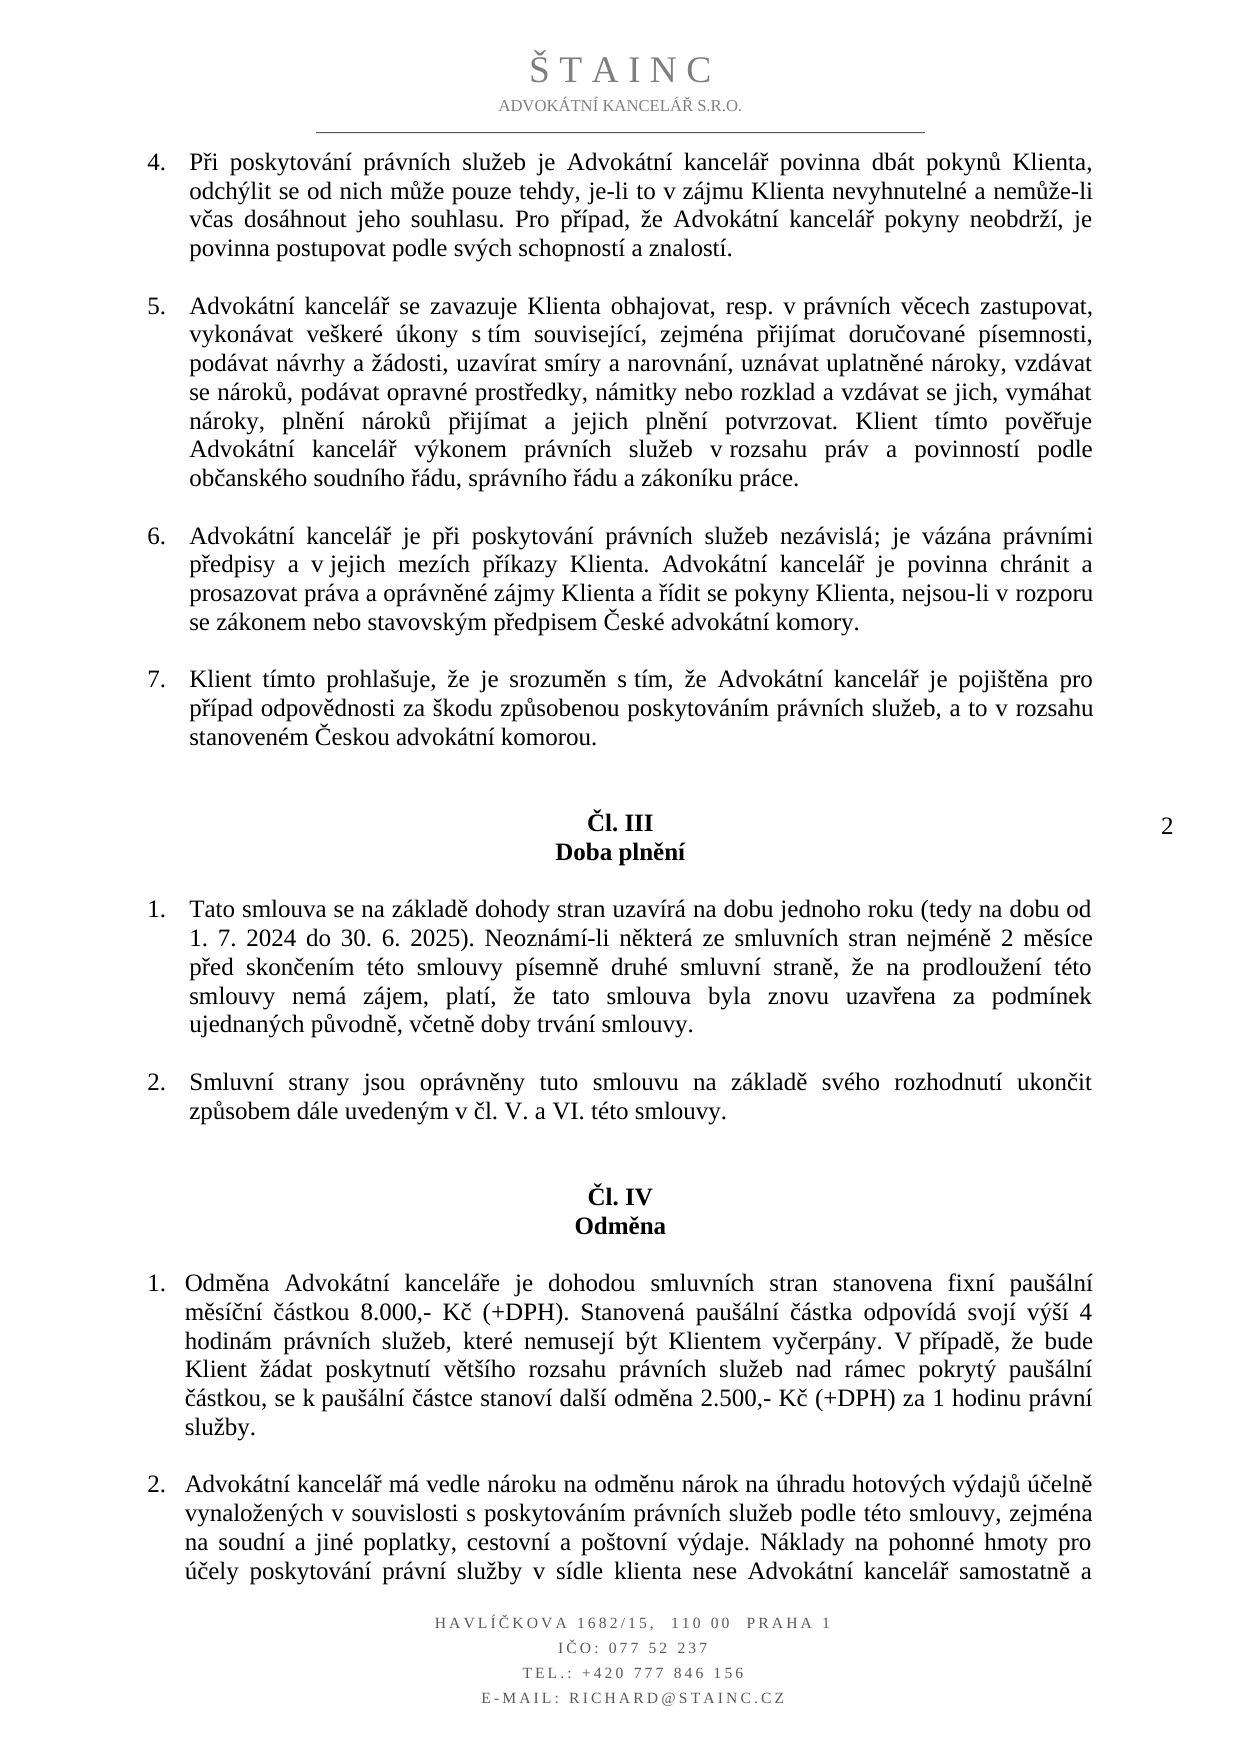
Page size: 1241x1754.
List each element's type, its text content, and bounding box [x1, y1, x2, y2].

list Advokátní kancelář se zavazuje Klienta obhajovat, resp. v právních věcech zastupovat, vykonávat veškeré úkony s tím související, zejména přijímat doručované písemnosti, podávat návrhy a žádosti, uzavírat smíry a narovnání, uznávat uplatněné nároky, vzdávat se nároků, podávat opravné prostředky, námitky nebo rozklad a vzdávat se jich, vymáhat nároky, plnění nároků přijímat a jejich plnění potvrzovat. Klient tímto pověřuje Advokátní kancelář výkonem právních služeb v rozsahu práv a povinností podle občanského soudního řádu, správního řádu a zákoníku práce. [147, 291, 1093, 492]
list Klient tímto prohlašuje, že je srozuměn s tím, že Advokátní kancelář je pojištěna pro případ odpovědnosti za škodu způsobenou poskytováním právních služeb, a to v rozsahu stanoveném Českou advokátní komorou. [147, 664, 1093, 751]
list Smluvní strany jsou oprávněny tuto smlouvu na základě svého rozhodnutí ukončit způsobem dále uvedeným v čl. V. a VI. této smlouvy. [147, 1067, 1093, 1124]
list Odměna Advokátní kanceláře je dohodou smluvních stran stanovena fixní paušální měsíční částkou 8.000,- Kč (+DPH). Stanovená paušální částka odpovídá svojí výší 4 hodinám právních služeb, které nemusejí být Klientem vyčerpány. V případě, že bude Klient žádat poskytnutí většího rozsahu právních služeb nad rámec pokrytý paušální částkou, se k paušální částce stanoví další odměna 2.500,- Kč (+DPH) za 1 hodinu právní služby. [147, 1268, 1093, 1441]
text Doba plnění [147, 837, 1093, 866]
text Čl. IV [147, 1182, 1093, 1211]
list Při poskytování právních služeb je Advokátní kancelář povinna dbát pokynů Klienta, odchýlit se od nich může pouze tehdy, je-li to v zájmu Klienta nevyhnutelné a nemůže-li včas dosáhnout jeho souhlasu. Pro případ, že Advokátní kancelář pokyny neobdrží, je povinna postupovat podle svých schopností a znalostí. [147, 147, 1093, 262]
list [147, 1469, 1093, 1584]
list Advokátní kancelář je při poskytování právních služeb nezávislá; je vázána právními předpisy a v jejich mezích příkazy Klienta. Advokátní kancelář je povinna chránit a prosazovat práva a oprávněné zájmy Klienta a řídit se pokyny Klienta, nejsou-li v rozporu se zákonem nebo stavovským předpisem České advokátní komory. [147, 521, 1093, 636]
text Čl. III [147, 808, 1093, 837]
text Odměna [147, 1211, 1093, 1239]
list Tato smlouva se na základě dohody stran uzavírá na dobu jednoho roku (tedy na dobu od 1. 7. 2024 do 30. 6. 2025). Neoznámí-li některá ze smluvních stran nejméně 2 měsíce před skončením této smlouvy písemně druhé smluvní straně, že na prodloužení této smlouvy nemá zájem, platí, že tato smlouva byla znovu uzavřena za podmínek ujednaných původně, včetně doby trvání smlouvy. [147, 894, 1093, 1038]
